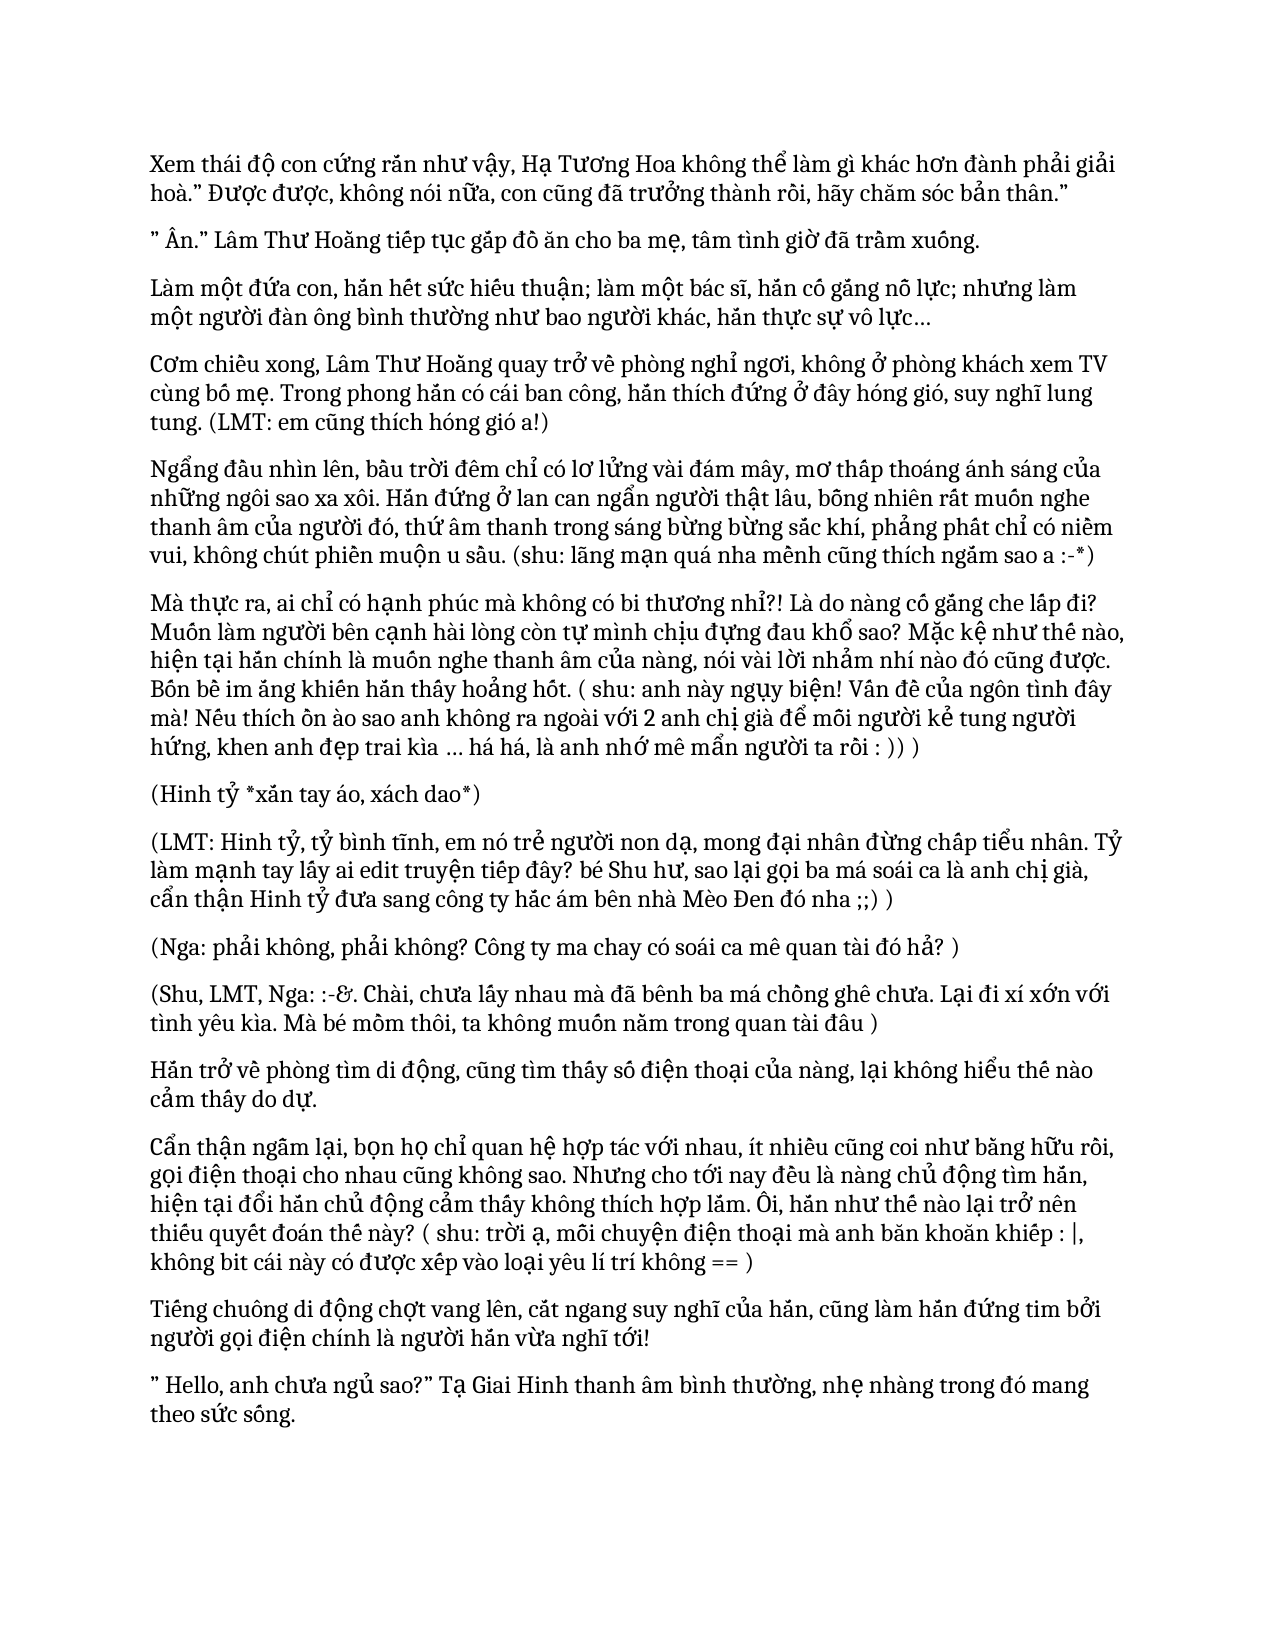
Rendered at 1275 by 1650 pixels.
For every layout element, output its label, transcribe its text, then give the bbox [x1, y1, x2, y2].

text Làm một đứa con, hắn hết sức hiếu thuận; làm một bác sĩ, hắn cố gắng nỗ lực; nhưng làm một người đàn ông bình thường như bao người khác, hắn thực sự vô lực… [150, 274, 1125, 331]
text (LMT: Hinh tỷ, tỷ bình tĩnh, em nó trẻ người non dạ, mong đại nhân đừng chấp tiểu nhân. Tỷ làm mạnh tay lấy ai edit truyện tiếp đây? bé Shu hư, sao lại gọi ba má soái ca là anh chị già, cẩn thận Hinh tỷ đưa sang công ty hắc ám bên nhà Mèo Đen đó nha ;;) ) [150, 827, 1125, 914]
text Cẩn thận ngẫm lại, bọn họ chỉ quan hệ hợp tác với nhau, ít nhiều cũng coi như bằng hữu rồi, gọi điện thoại cho nhau cũng không sao. Nhưng cho tới nay đều là nàng chủ động tìm hắn, hiện tại đổi hắn chủ động cảm thấy không thích hợp lắm. Ôi, hắn như thế nào lại trở nên thiếu quyết đoán thế này? ( shu: trời ạ, mỗi chuyện điện thoại mà anh băn khoăn khiếp : |, không bit cái này có được xếp vào loại yêu lí trí không == ) [150, 1132, 1125, 1276]
text ” Hello, anh chưa ngủ sao?” Tạ Giai Hinh thanh âm bình thường, nhẹ nhàng trong đó mang theo sức sống. [150, 1371, 1125, 1429]
text Ngẩng đầu nhìn lên, bầu trời đêm chỉ có lơ lửng vài đám mây, mơ thấp thoáng ánh sáng của những ngôi sao xa xôi. Hắn đứng ở lan can ngẩn người thật lâu, bỗng nhiên rất muốn nghe thanh âm của người đó, thứ âm thanh trong sáng bừng bừng sắc khí, phảng phất chỉ có niềm vui, không chút phiền muộn u sầu. (shu: lãng mạn quá nha mềnh cũng thích ngắm sao a :-*) [150, 455, 1125, 570]
text Cơm chiều xong, Lâm Thư Hoằng quay trở về phòng nghỉ ngơi, không ở phòng khách xem TV cùng bố mẹ. Trong phong hắn có cái ban công, hắn thích đứng ở đây hóng gió, suy nghĩ lung tung. (LMT: em cũng thích hóng gió a!) [150, 350, 1125, 436]
text (Hinh tỷ *xắn tay áo, xách dao*) [150, 780, 1125, 809]
text ” Ân.” Lâm Thư Hoằng tiếp tục gắp đồ ăn cho ba mẹ, tâm tình giờ đã trầm xuống. [150, 226, 1125, 255]
text (Shu, LMT, Nga: :-&. Chài, chưa lấy nhau mà đã bênh ba má chồng ghê chưa. Lại đi xí xớn với tình yêu kìa. Mà bé mồm thôi, ta không muốn nằm trong quan tài đâu ) [150, 980, 1125, 1037]
text Xem thái độ con cứng rắn như vậy, Hạ Tương Hoa không thể làm gì khác hơn đành phải giải hoà.” Được được, không nói nữa, con cũng đã trưởng thành rồi, hãy chăm sóc bản thân.” [150, 150, 1125, 207]
text Hắn trở về phòng tìm di động, cũng tìm thấy số điện thoại của nàng, lại không hiểu thế nào cảm thấy do dự. [150, 1056, 1125, 1114]
text (Nga: phải không, phải không? Công ty ma chay có soái ca mê quan tài đó hả? ) [150, 932, 1125, 961]
text Tiếng chuông di động chợt vang lên, cắt ngang suy nghĩ của hắn, cũng làm hắn đứng tim bởi người gọi điện chính là người hắn vừa nghĩ tới! [150, 1295, 1125, 1352]
text Mà thực ra, ai chỉ có hạnh phúc mà không có bi thương nhỉ?! Là do nàng cố gắng che lấp đi? Muốn làm người bên cạnh hài lòng còn tự mình chịu đựng đau khổ sao? Mặc kệ như thế nào, hiện tại hắn chính là muốn nghe thanh âm của nàng, nói vài lời nhảm nhí nào đó cũng được. Bốn bề im ắng khiến hắn thấy hoảng hốt. ( shu: anh này ngụy biện! Vấn đề của ngôn tình đây mà! Nếu thích ồn ào sao anh không ra ngoài với 2 anh chị già để mỗi người kẻ tung người hứng, khen anh đẹp trai kìa … há há, là anh nhớ mê mẩn người ta rồi : )) ) [150, 589, 1125, 761]
